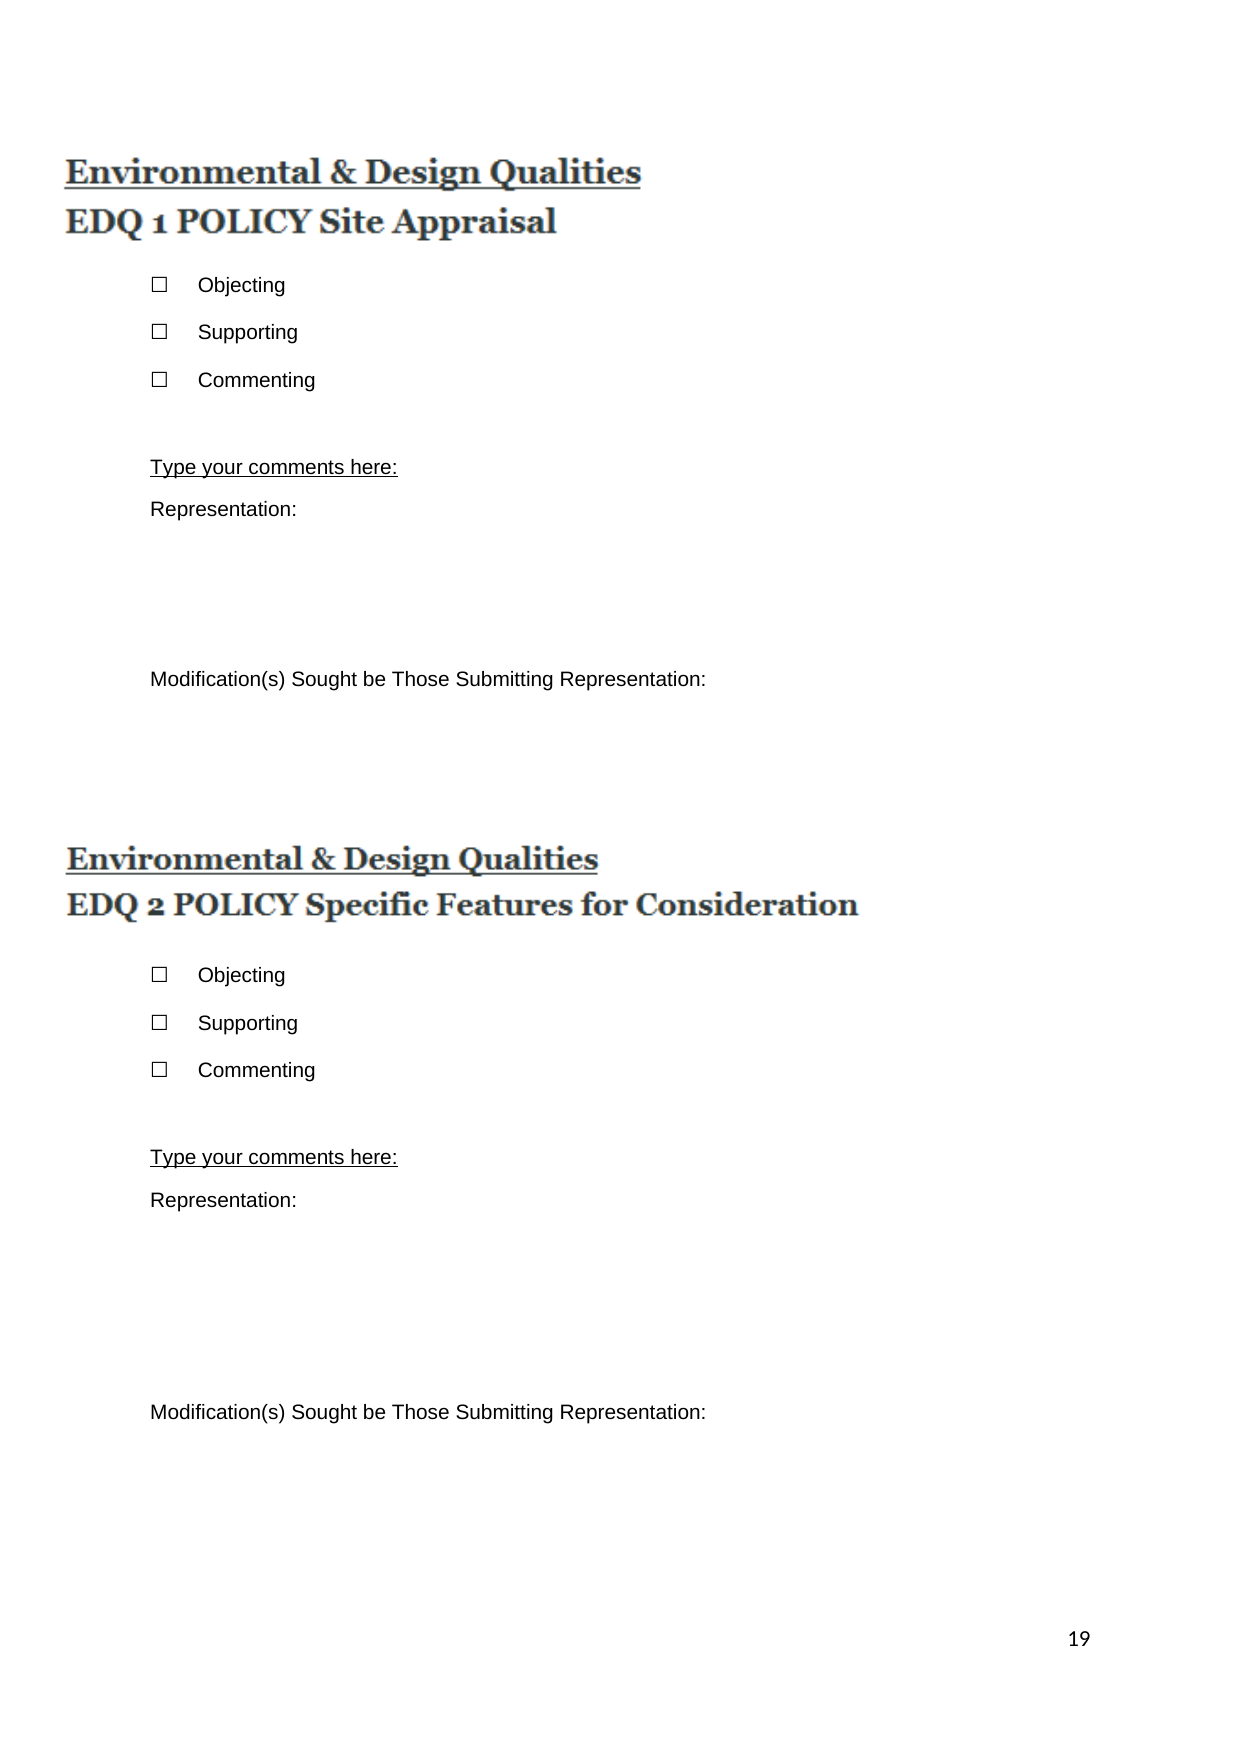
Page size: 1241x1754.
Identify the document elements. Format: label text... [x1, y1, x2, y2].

text Type your comments here: [150, 1145, 1090, 1169]
picture [61, 837, 1241, 942]
text Commenting [150, 1055, 1090, 1084]
text Representation: [150, 1187, 1090, 1211]
text Objecting [150, 270, 1090, 299]
text Commenting [150, 365, 1090, 393]
text Supporting [150, 1008, 1090, 1036]
text Objecting [150, 961, 1090, 989]
text Modification(s) Sought be Those Submitting Representation: [150, 667, 1090, 691]
text Type your comments here: [150, 454, 1090, 478]
text Representation: [150, 497, 1090, 521]
picture [61, 150, 1241, 252]
text Supporting [150, 317, 1090, 346]
text Modification(s) Sought be Those Submitting Representation: [150, 1400, 1090, 1424]
